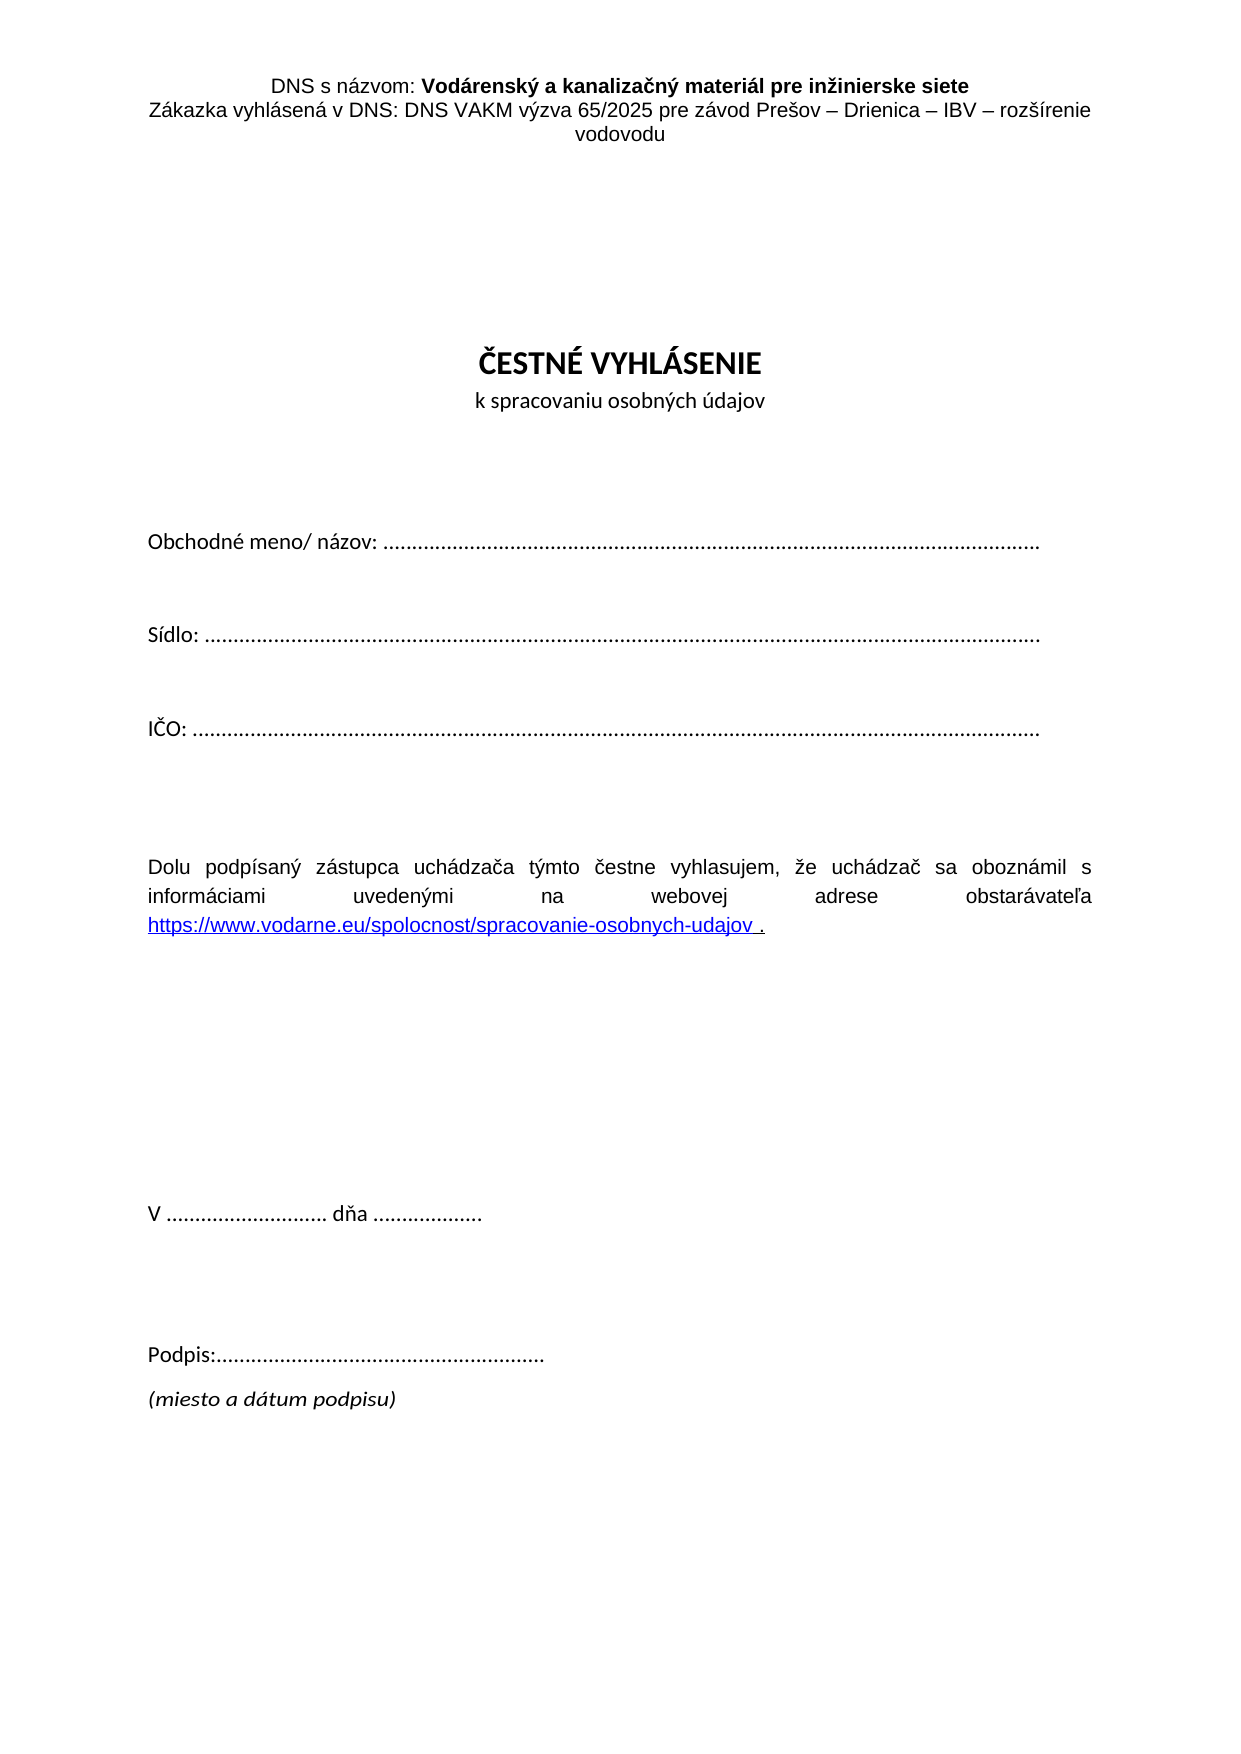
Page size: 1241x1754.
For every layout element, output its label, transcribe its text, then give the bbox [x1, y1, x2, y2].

text Podpis:......................................................... [148, 1340, 1093, 1368]
text Sídlo: ................................................................................................................................................. [148, 621, 1093, 649]
text (miesto a dátum podpisu) [148, 1387, 1093, 1412]
text V ............................ dňa ................... [148, 1199, 1093, 1227]
text IČO: ................................................................................................................................................... [148, 714, 1093, 742]
text ČESTNÉ VYHLÁSENIE [148, 342, 1093, 383]
text Obchodné meno/ názov: .................................................................................................................. [148, 527, 1093, 555]
text k spracovaniu osobných údajov [148, 386, 1093, 414]
text Dolu podpísaný zástupca uchádzača týmto čestne vyhlasujem, že uchádzač sa oboznámil s informáciami uvedenými na webovej adrese obstarávateľa https://www.vodarne.eu/spolocnost/spracovanie-osobnych-udajov . [148, 855, 1093, 936]
